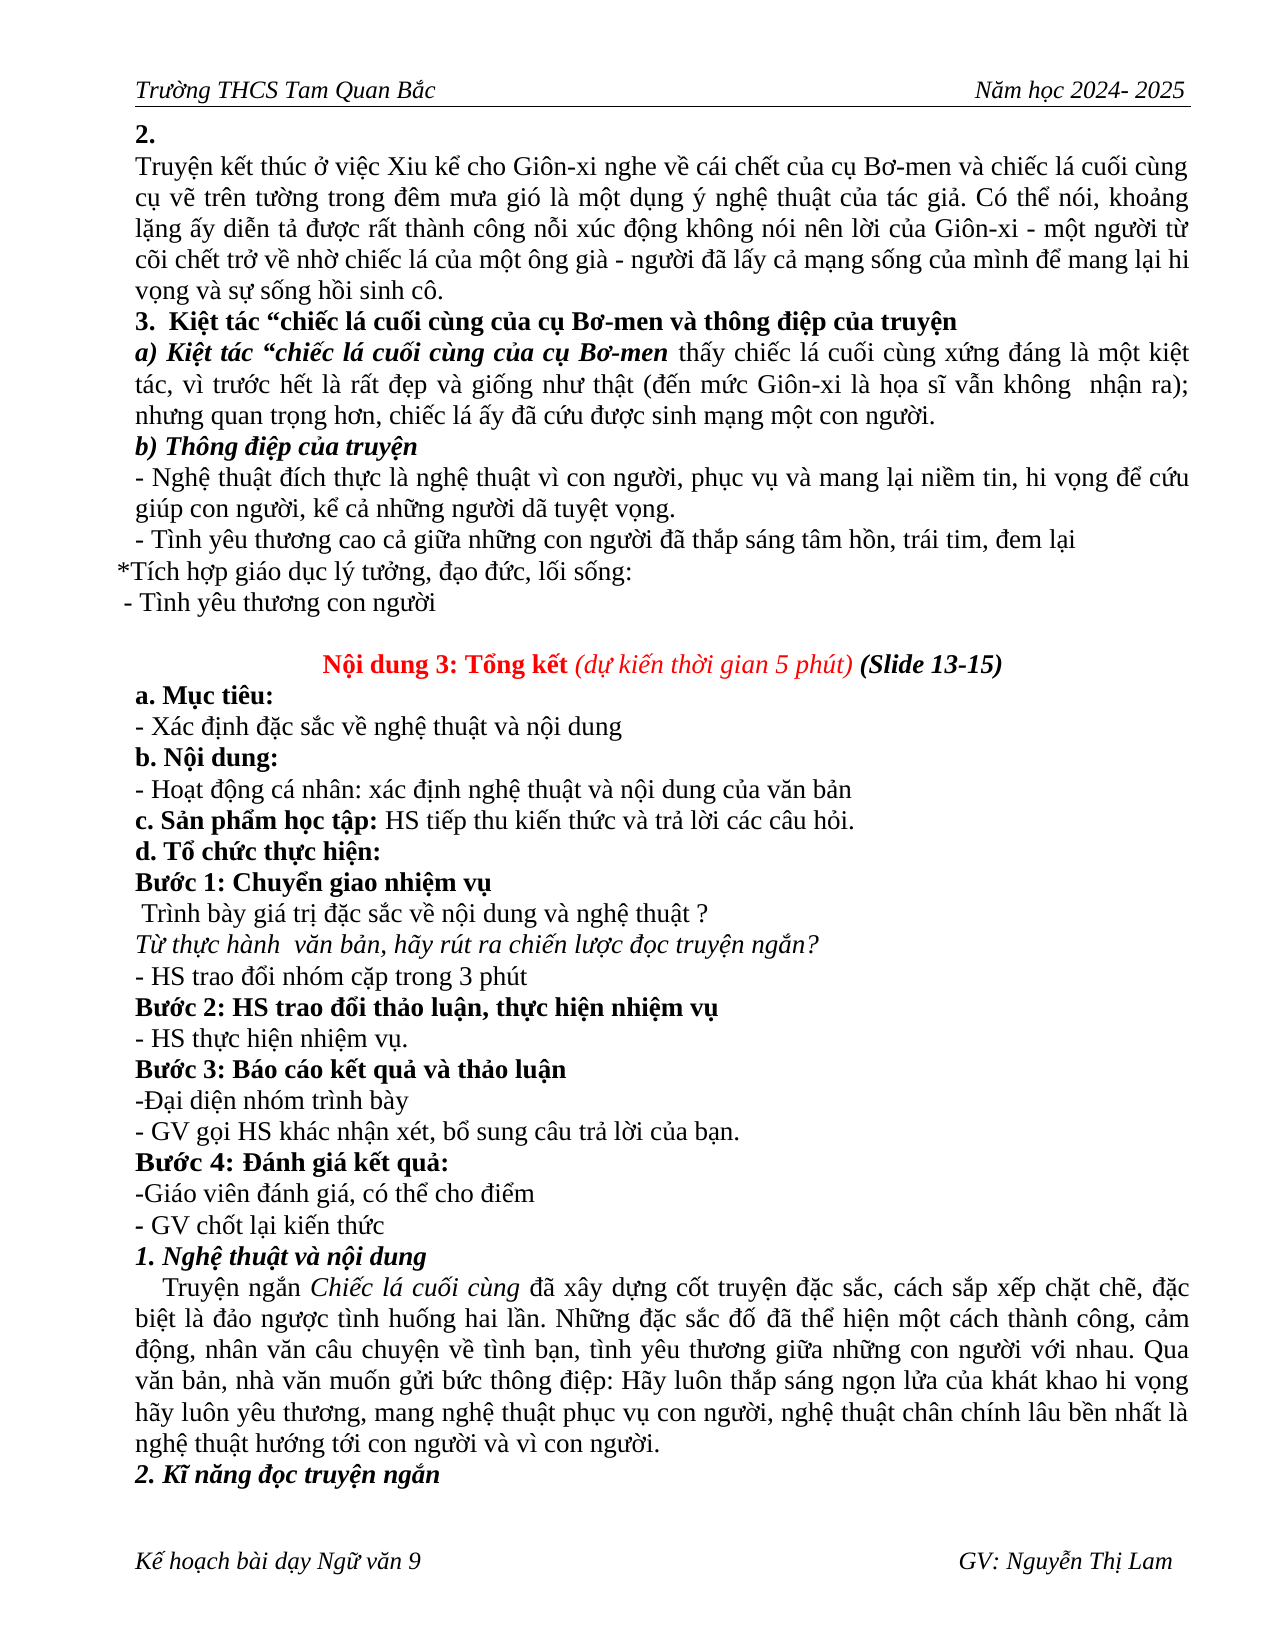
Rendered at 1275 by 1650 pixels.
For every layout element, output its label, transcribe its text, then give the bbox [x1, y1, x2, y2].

text Truyện ngắn Chiếc lá cuối cùng đã xây dựng cốt truyện đặc sắc, cách sắp xếp chặt chẽ, đặc biệt là đảo ngược tình huống hai lần. Những đặc sắc đố đã thể hiện một cách thành công, cảm động, nhân văn câu chuyện về tình bạn, tình yêu thương giữa những con người với nhau. Qua văn bản, nhà văn muốn gửi bức thông điệp: Hãy luôn thắp sáng ngọn lửa của khát khao hi vọng hãy luôn yêu thương, mang nghệ thuật phục vụ con người, nghệ thuật chân chính lâu bền nhất là nghệ thuật hướng tới con người và vì con người. [135, 1271, 1191, 1458]
text a. Mục tiêu: [135, 679, 1191, 710]
text - Tình yêu thương cao cả giữa những con người đã thắp sáng tâm hồn, trái tim, đem lại [135, 523, 1191, 554]
text Nội dung 3: Tổng kết (dự kiến thời gian 5 phút) (Slide 13-15) [135, 554, 1191, 679]
text Bước 3: Báo cáo kết quả và thảo luận [135, 1053, 1191, 1084]
text - HS thực hiện nhiệm vụ. [135, 1022, 1191, 1053]
text 2. Kĩ năng đọc truyện ngắn [135, 1458, 1191, 1489]
text - Xác định đặc sắc về nghệ thuật và nội dung [135, 710, 1191, 742]
text *Tích hợp giáo dục lý tưởng, đạo đức, lối sống: [117, 555, 1172, 586]
text - Nghệ thuật đích thực là nghệ thuật vì con người, phục vụ và mang lại niềm tin, hi vọng để cứu giúp con người, kể cả những người dã tuyệt vọng. [135, 461, 1191, 523]
text Bước 1: Chuyển giao nhiệm vụ [135, 866, 1191, 897]
text Trình bày giá trị đặc sắc về nội dung và nghệ thuật ? [135, 897, 1191, 928]
text Truyện kết thúc ở việc Xiu kể cho Giôn-xi nghe về cái chết của cụ Bơ-men và chiếc lá cuối cùng cụ vẽ trên tường trong đêm mưa gió là một dụng ý nghệ thuật của tác giả. Có thể nói, khoảng lặng ấy diễn tả được rất thành công nỗi xúc động không nói nên lời của Giôn-xi - một người từ cõi chết trở về nhờ chiếc lá của một ông già - người đã lấy cả mạng sống của mình để mang lại hi vọng và sự sống hồi sinh cô. [135, 150, 1191, 305]
text c. Sản phẩm học tập: HS tiếp thu kiến thức và trả lời các câu hỏi. [135, 804, 1191, 835]
text b. Nội dung: [135, 742, 1191, 773]
text Bước 2: HS trao đổi thảo luận, thực hiện nhiệm vụ [135, 991, 1191, 1022]
text - Hoạt động cá nhân: xác định nghệ thuật và nội dung của văn bản [135, 773, 1191, 804]
text - HS trao đổi nhóm cặp trong 3 phút [135, 959, 1191, 991]
text 3. Kiệt tác “chiếc lá cuối cùng của cụ Bơ-men và thông điệp của truyện [135, 305, 1191, 337]
text -Đại diện nhóm trình bày [135, 1084, 1191, 1115]
text -Giáo viên đánh giá, có thể cho điểm [135, 1178, 1191, 1209]
text - Tình yêu thương con người [117, 586, 1172, 617]
text Bước 4: Đánh giá kết quả: [135, 1146, 1191, 1178]
text - GV chốt lại kiến thức [135, 1209, 1191, 1240]
text d. Tổ chức thực hiện: [135, 835, 1191, 866]
text - GV gọi HS khác nhận xét, bổ sung câu trả lời của bạn. [135, 1115, 1191, 1146]
text a) Kiệt tác “chiếc lá cuối cùng của cụ Bơ-men thấy chiếc lá cuối cùng xứng đáng là một kiệt tác, vì trước hết là rất đẹp và giống như thật (đến mức Giôn-xi là họa sĩ vẫn không nhận ra); nhưng quan trọng hơn, chiếc lá ấy đã cứu được sinh mạng một con người. [135, 337, 1191, 430]
text Từ thực hành văn bản, hãy rút ra chiến lược đọc truyện ngắn? [135, 928, 1191, 959]
text 2. [135, 118, 1191, 150]
text b) Thông điệp của truyện [135, 430, 1191, 461]
text 1. Nghệ thuật và nội dung [135, 1240, 1191, 1271]
